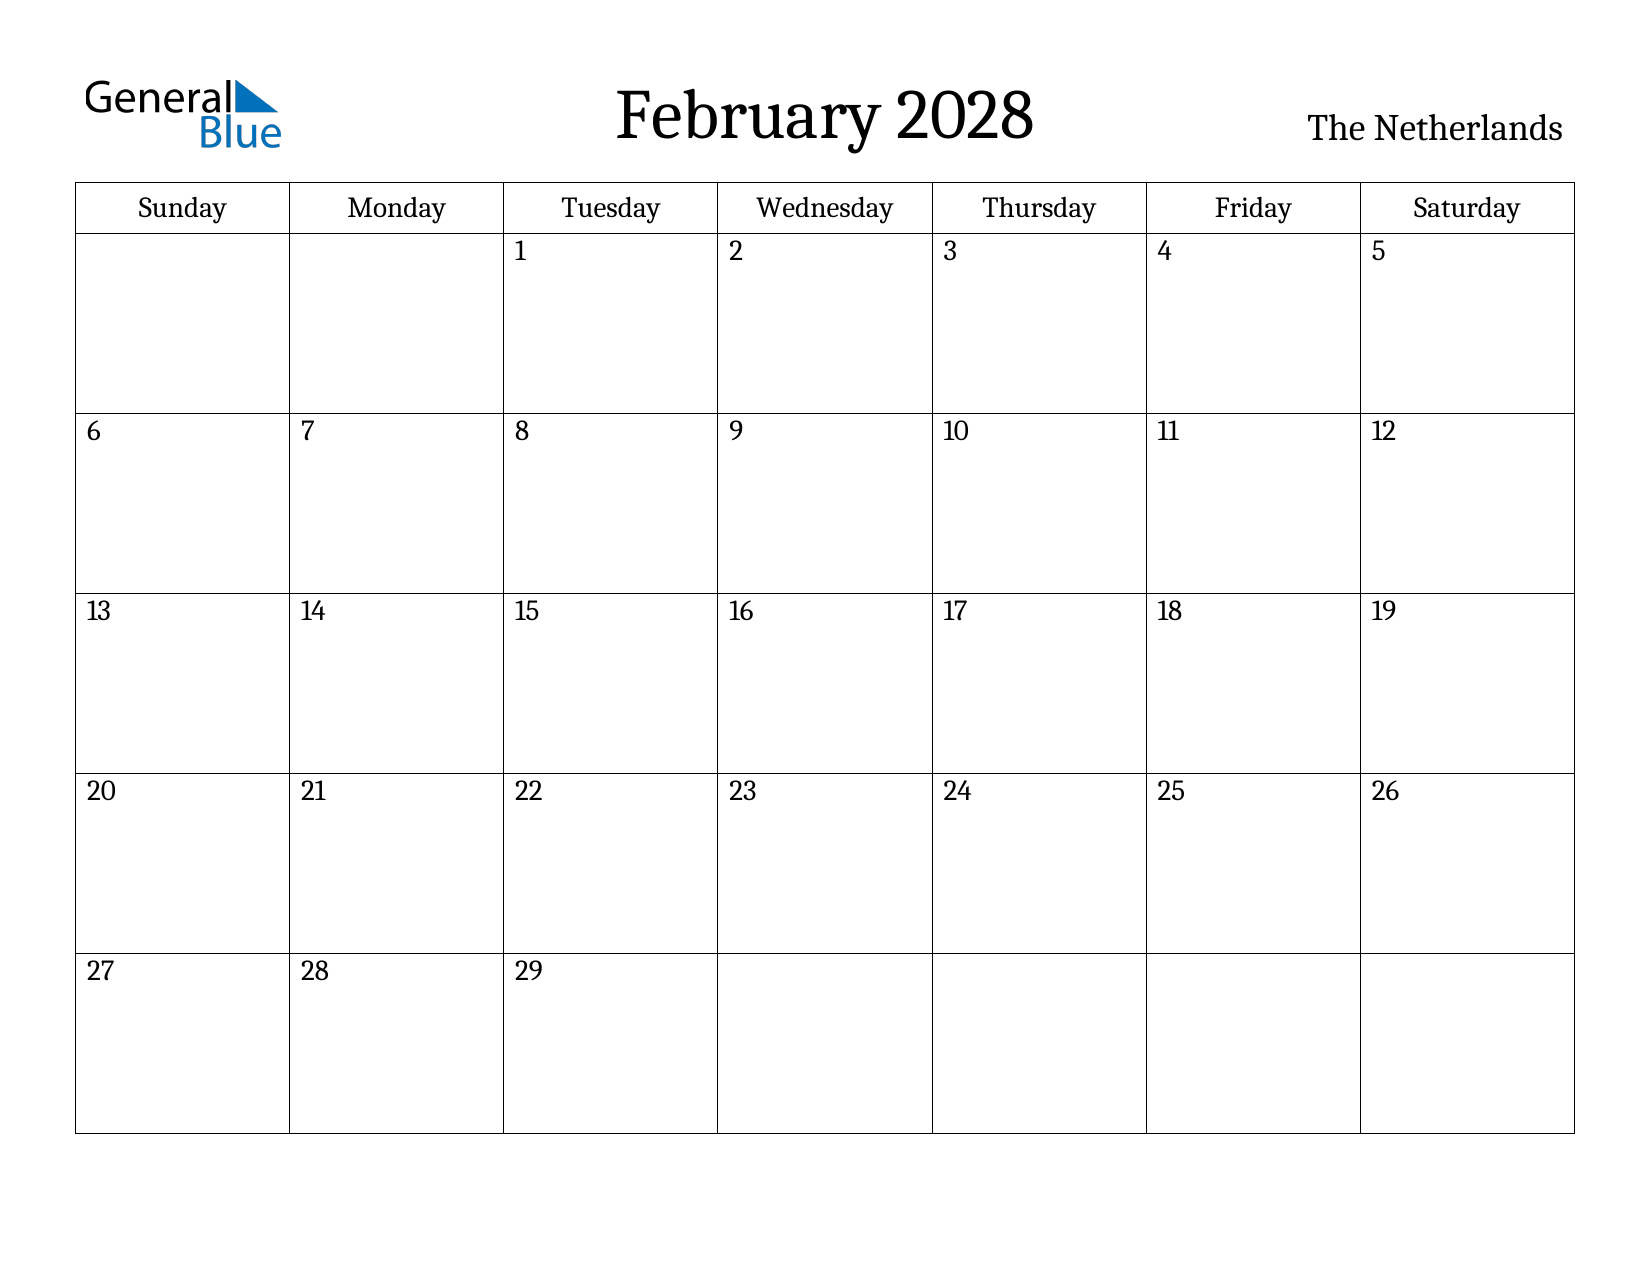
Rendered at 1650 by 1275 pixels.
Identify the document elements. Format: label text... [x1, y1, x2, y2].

table_cell [1361, 448, 1574, 593]
table_cell Thursday [933, 183, 1146, 233]
table_cell 6 [76, 414, 289, 447]
table_cell [718, 267, 932, 413]
table_cell [504, 267, 717, 413]
table_cell [504, 448, 717, 593]
table_cell [933, 627, 1146, 773]
table_cell 29 [504, 954, 717, 987]
table_cell Friday [1147, 183, 1360, 233]
table_cell [718, 627, 932, 773]
table_cell 1 [504, 234, 717, 267]
table_cell 21 [290, 774, 503, 807]
table_cell 20 [76, 774, 289, 807]
table_cell 17 [933, 594, 1146, 627]
table_cell [1147, 267, 1360, 413]
table_cell [718, 988, 932, 1133]
table_cell [76, 267, 289, 413]
table_cell 9 [718, 414, 932, 447]
table_cell [1147, 954, 1360, 987]
table_cell [290, 267, 503, 413]
table_cell [290, 234, 503, 267]
table_header [76, 75, 503, 182]
table_cell 18 [1147, 594, 1360, 627]
table_cell [1361, 267, 1574, 413]
table_cell 26 [1361, 774, 1574, 807]
table_cell 14 [290, 594, 503, 627]
table_cell 19 [1361, 594, 1574, 627]
table_cell 28 [290, 954, 503, 987]
table_cell 11 [1147, 414, 1360, 447]
table_cell 10 [933, 414, 1146, 447]
table_header February 2028 [504, 75, 1146, 182]
table_cell [933, 954, 1146, 987]
table_cell [933, 988, 1146, 1133]
table_cell 27 [76, 954, 289, 987]
table_cell [76, 808, 289, 953]
table_cell 12 [1361, 414, 1574, 447]
table_cell Wednesday [718, 183, 932, 233]
table_cell 4 [1147, 234, 1360, 267]
table_cell 5 [1361, 234, 1574, 267]
table_cell 3 [933, 234, 1146, 267]
table_cell [290, 448, 503, 593]
table_cell Sunday [76, 183, 289, 233]
table_cell [504, 988, 717, 1133]
table_cell 24 [933, 774, 1146, 807]
table_cell [718, 808, 932, 953]
table_cell [290, 808, 503, 953]
table_cell [76, 234, 289, 267]
table_cell 25 [1147, 774, 1360, 807]
picture [86, 80, 281, 148]
table_cell 7 [290, 414, 503, 447]
table_cell [718, 448, 932, 593]
table_cell 16 [718, 594, 932, 627]
table_cell [290, 627, 503, 773]
table_cell [1361, 808, 1574, 953]
table_cell [1147, 448, 1360, 593]
table_cell Monday [290, 183, 503, 233]
table_header The Netherlands [1146, 75, 1574, 182]
table_cell 22 [504, 774, 717, 807]
table_cell [933, 808, 1146, 953]
table_cell [1361, 954, 1574, 987]
table_cell [76, 988, 289, 1133]
table_cell 2 [718, 234, 932, 267]
table_cell [504, 627, 717, 773]
table_cell [933, 267, 1146, 413]
table_cell [1361, 627, 1574, 773]
table_cell 8 [504, 414, 717, 447]
table_cell 23 [718, 774, 932, 807]
table_cell 13 [76, 594, 289, 627]
table_cell 15 [504, 594, 717, 627]
table_cell [76, 627, 289, 773]
table_cell [1147, 808, 1360, 953]
table_cell Saturday [1361, 183, 1574, 233]
table_cell [76, 448, 289, 593]
table_cell [1147, 988, 1360, 1133]
table_cell [1361, 988, 1574, 1133]
table_cell [504, 808, 717, 953]
table_cell Tuesday [504, 183, 717, 233]
table_cell [290, 988, 503, 1133]
table_cell [1147, 627, 1360, 773]
table_cell [933, 448, 1146, 593]
table_cell [718, 954, 932, 987]
